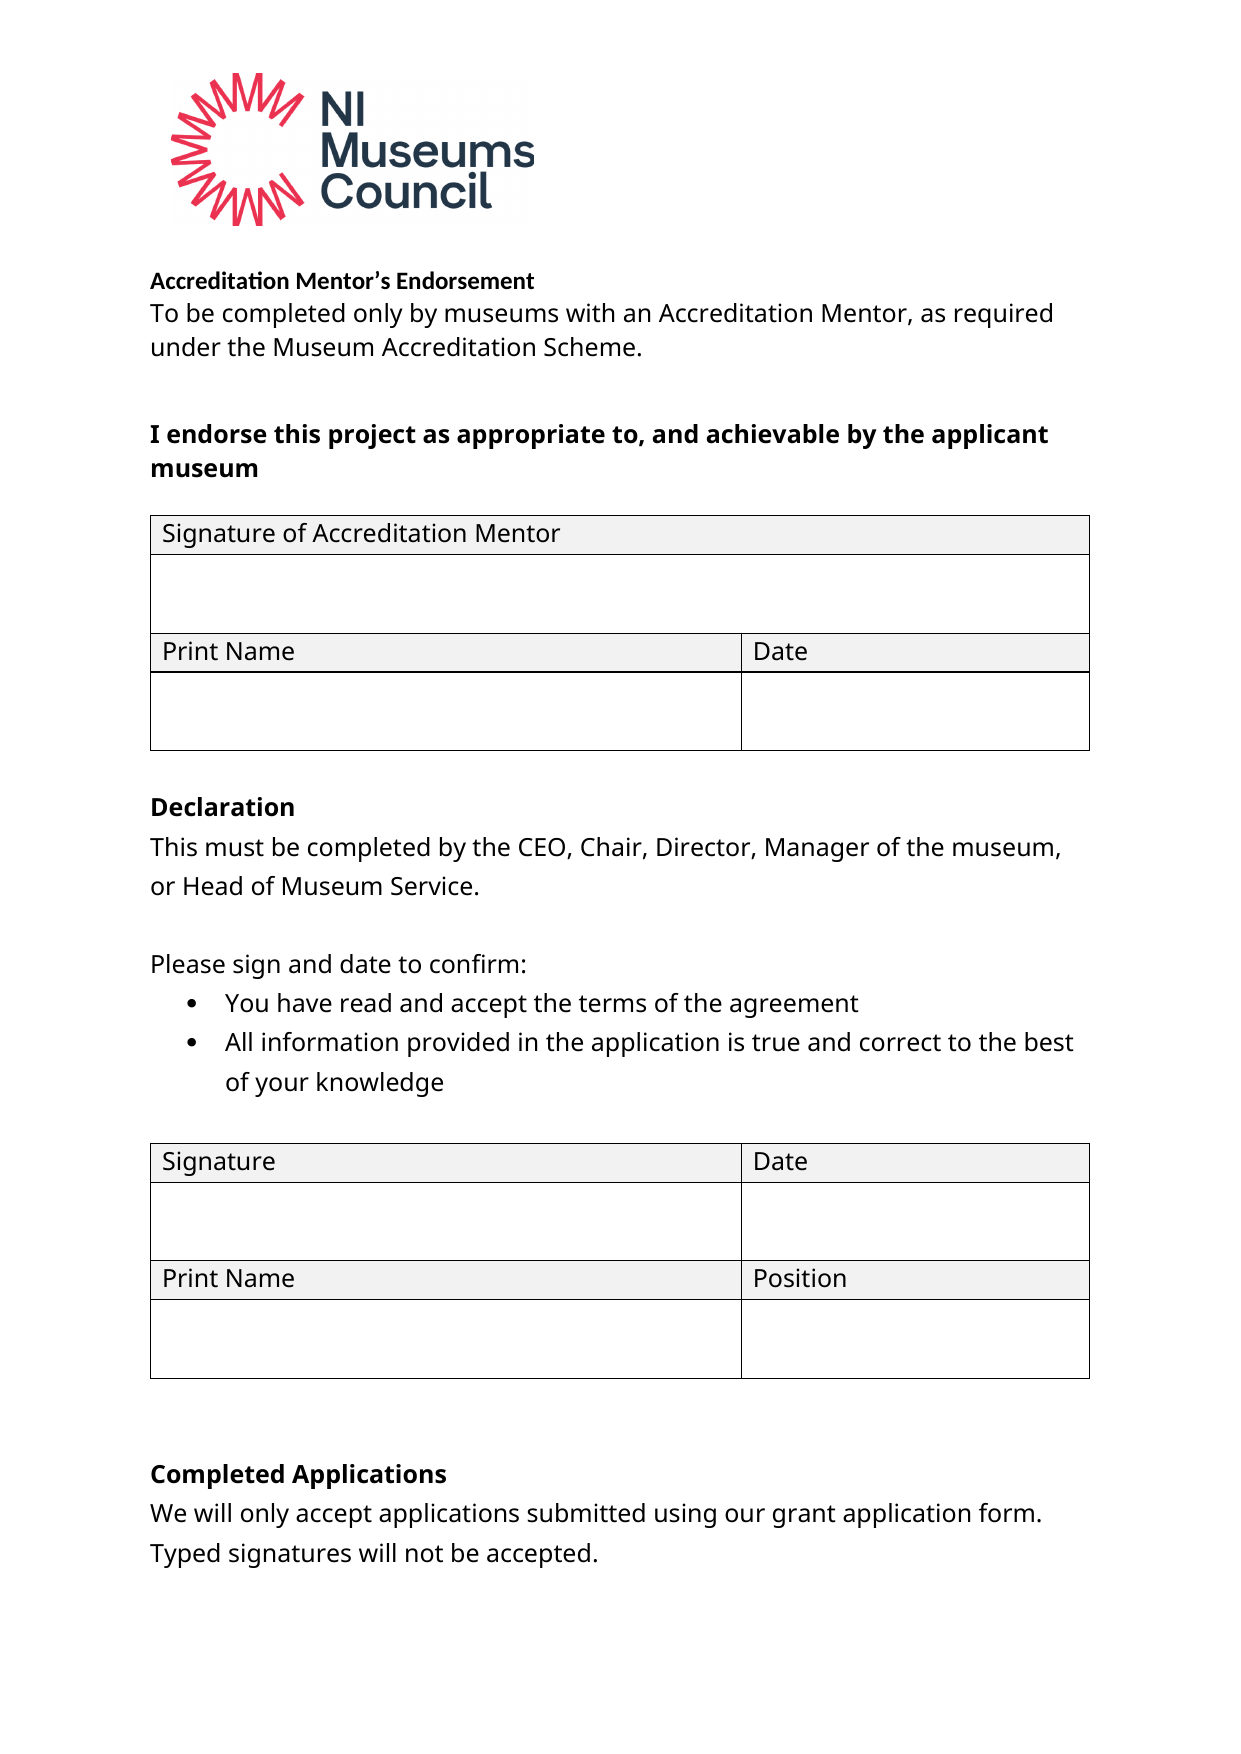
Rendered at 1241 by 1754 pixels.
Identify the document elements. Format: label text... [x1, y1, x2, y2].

list You have read and accept the terms of the agreement [187, 986, 1090, 1020]
table_cell [151, 1183, 741, 1260]
text We will only accept applications submitted using our grant application form. Typed signatures will not be accepted. [150, 1496, 1090, 1569]
table_cell Date [742, 634, 1089, 671]
list All information provided in the application is true and correct to the best of your knowledge [187, 1025, 1090, 1098]
table_cell [742, 1300, 1089, 1378]
table_header Signature [151, 1144, 741, 1182]
text Declaration [150, 790, 1090, 824]
text Please sign and date to confirm: [150, 947, 1090, 981]
text I endorse this project as appropriate to, and achievable by the applicant museum [150, 416, 1091, 484]
text Accreditation Mentor’s Endorsement [150, 265, 1091, 296]
table_header Signature of Accreditation Mentor [151, 516, 1089, 554]
table_header Date [742, 1144, 1089, 1182]
table_cell [742, 673, 1089, 750]
table_cell Print Name [151, 1261, 741, 1299]
subtitle Completed Applications [150, 1457, 1090, 1491]
picture [170, 73, 534, 226]
table_cell Print Name [151, 634, 741, 671]
table_cell [151, 555, 1089, 632]
table_cell [151, 673, 741, 750]
text This must be completed by the CEO, Chair, Director, Manager of the museum, or Head of Museum Service. [150, 829, 1090, 902]
table_cell Position [742, 1261, 1089, 1299]
table_cell [742, 1183, 1089, 1260]
text To be completed only by museums with an Accreditation Mentor, as required under the Museum Accreditation Scheme. [150, 296, 1091, 364]
table_cell [151, 1300, 741, 1378]
